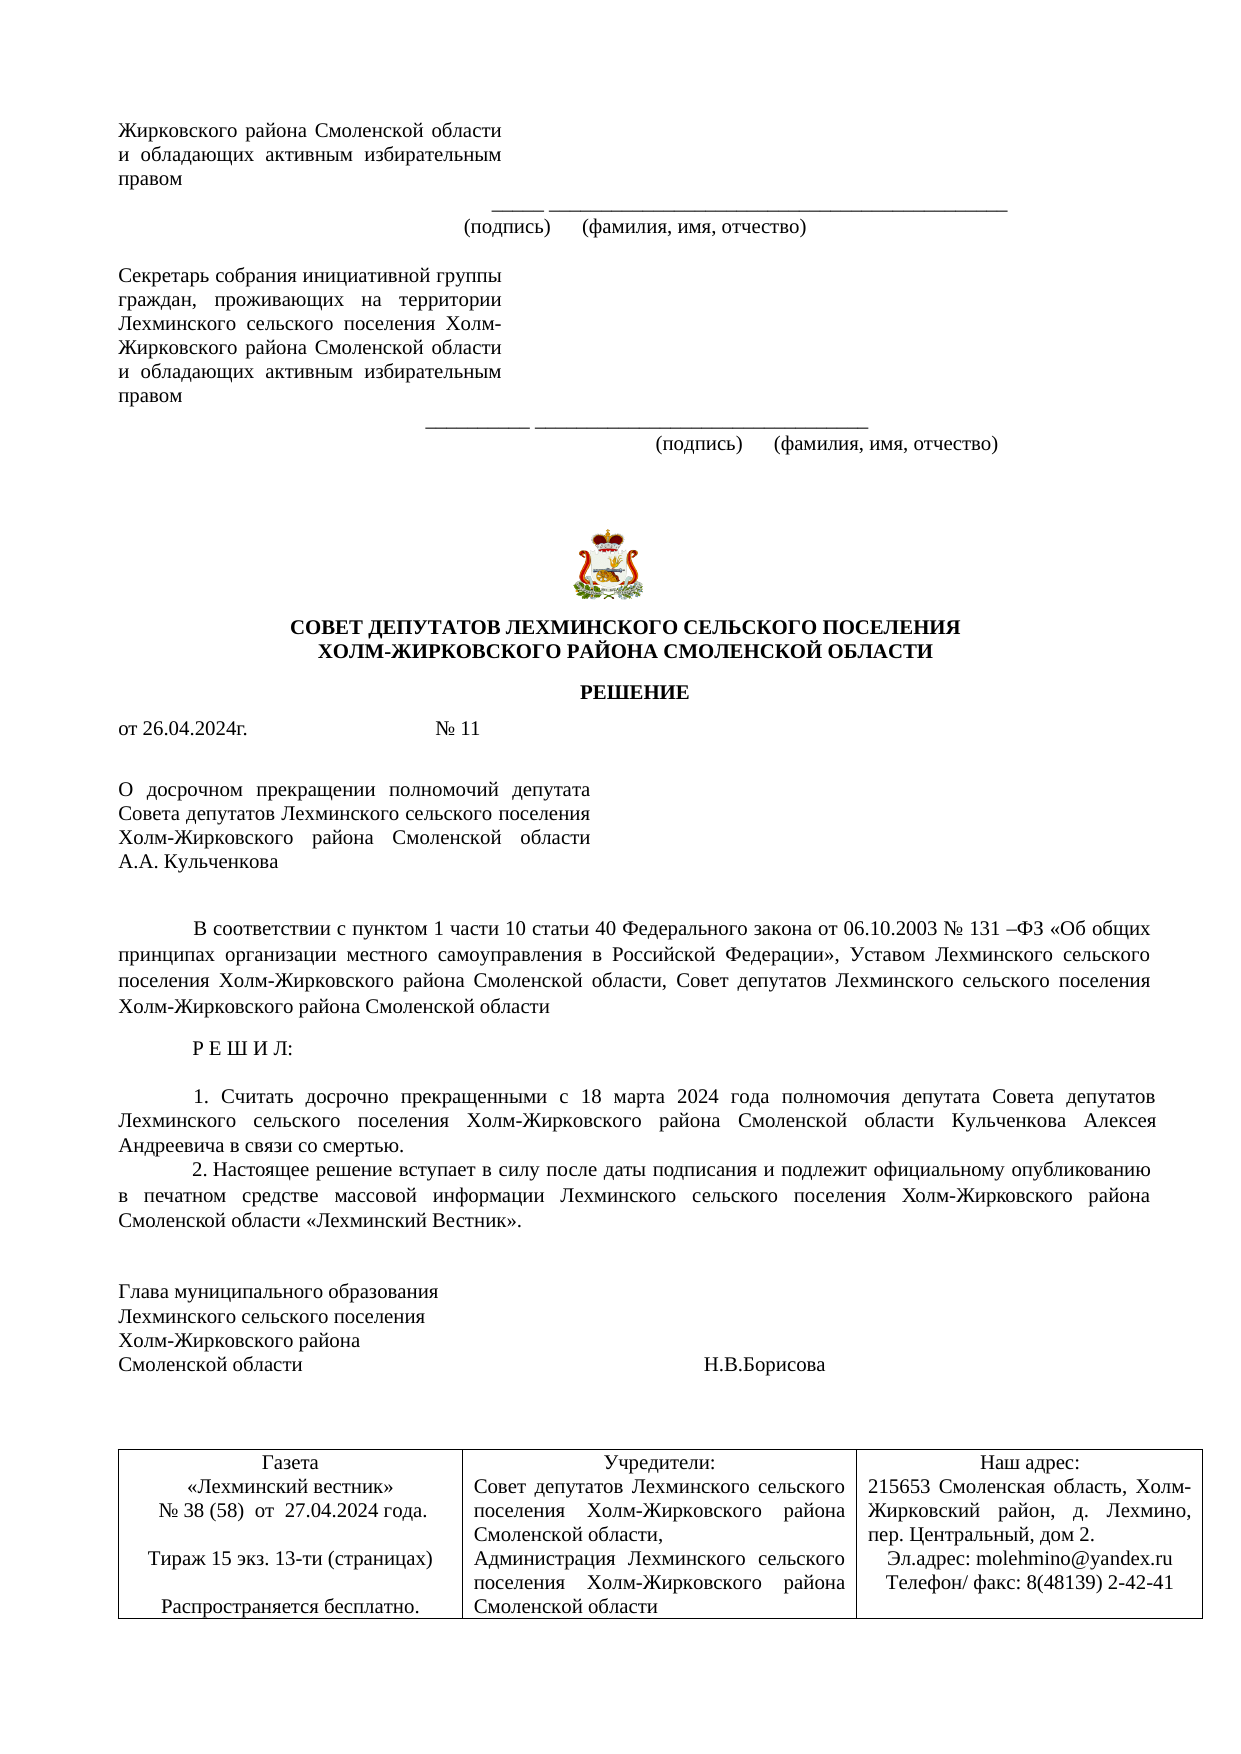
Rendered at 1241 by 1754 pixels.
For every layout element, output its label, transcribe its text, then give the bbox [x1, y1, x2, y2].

text 2. Настоящее решение вступает в силу после даты подписания и подлежит официальному опубликованию в печатном средстве массовой информации Лехминского сельского поселения Холм-Жирковского района Смоленской области «Лехминский Вестник». [118, 1157, 1152, 1232]
text В соответствии с пунктом 1 части 10 статьи 40 Федерального закона от 06.10.2003 № 131 –ФЗ «Об общих принципах организации местного самоуправления в Российской Федерации», Уставом Лехминского сельского поселения Холм-Жирковского района Смоленской области, Совет депутатов Лехминского сельского поселения Холм-Жирковского района Смоленской области [118, 916, 1152, 1018]
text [118, 118, 502, 190]
text Смоленской области Н.В.Борисова [118, 1352, 1152, 1376]
text _____ ____________________________________________ [118, 190, 1152, 214]
text РЕШЕНИЕ [118, 680, 1152, 704]
title 1. Считать досрочно прекращенными с 18 марта 2024 года полномочия депутата Совета депутатов Лехминского сельского поселения Холм-Жирковского района Смоленской области Кульченкова Алексея Андреевича в связи со смертью. [118, 1084, 1157, 1157]
text Глава муниципального образования [118, 1279, 1152, 1303]
text (подпись) (фамилия, имя, отчество) [502, 431, 1152, 455]
text СОВЕТ ДЕПУТАТОВ ЛЕХМИНСКОГО СЕЛЬСКОГО ПОСЕЛЕНИЯ [99, 615, 1152, 639]
text Р Е Ш И Л: [118, 1036, 1152, 1060]
text Секретарь собрания инициативной группы граждан, проживающих на территории Лехминского сельского поселения Холм-Жирковского района Смоленской области и обладающих активным избирательным правом [118, 262, 502, 407]
title О досрочном прекращении полномочий депутата Совета депутатов Лехминского сельского поселения Холм-Жирковского района Смоленской области А.А. Кульченкова [118, 777, 591, 873]
text Лехминского сельского поселения [118, 1303, 1152, 1328]
text от 26.04.2024г. № 11 [118, 716, 1152, 740]
text Холм-Жирковского района [118, 1328, 1152, 1352]
text __________ ________________________________ [118, 407, 1152, 431]
text ХОЛМ-ЖИРКОВСКОГО РАЙОНА СМОЛЕНСКОЙ ОБЛАСТИ [99, 639, 1152, 663]
table_header Наш адрес: 215653 Смоленская область, Холм-Жирковский район, д. Лехмино, пер. Центральный, дом 2. Эл.адрес: molehmino@yandex.ru Телефон/ факс: 8(48139) 2-42-41 [857, 1450, 1202, 1618]
table_header Учредители: Совет депутатов Лехминского сельского поселения Холм-Жирковского района Смоленской области, Администрация Лехминского сельского поселения Холм-Жирковского района Смоленской области [463, 1450, 856, 1618]
picture [572, 528, 644, 600]
text (подпись) (фамилия, имя, отчество) [118, 214, 1152, 238]
table_header Газета «Лехминский вестник» № 38 (58) от 27.04.2024 года. Тираж 15 экз. 13-ти (страницах) Распространяется бесплатно. [119, 1450, 462, 1618]
